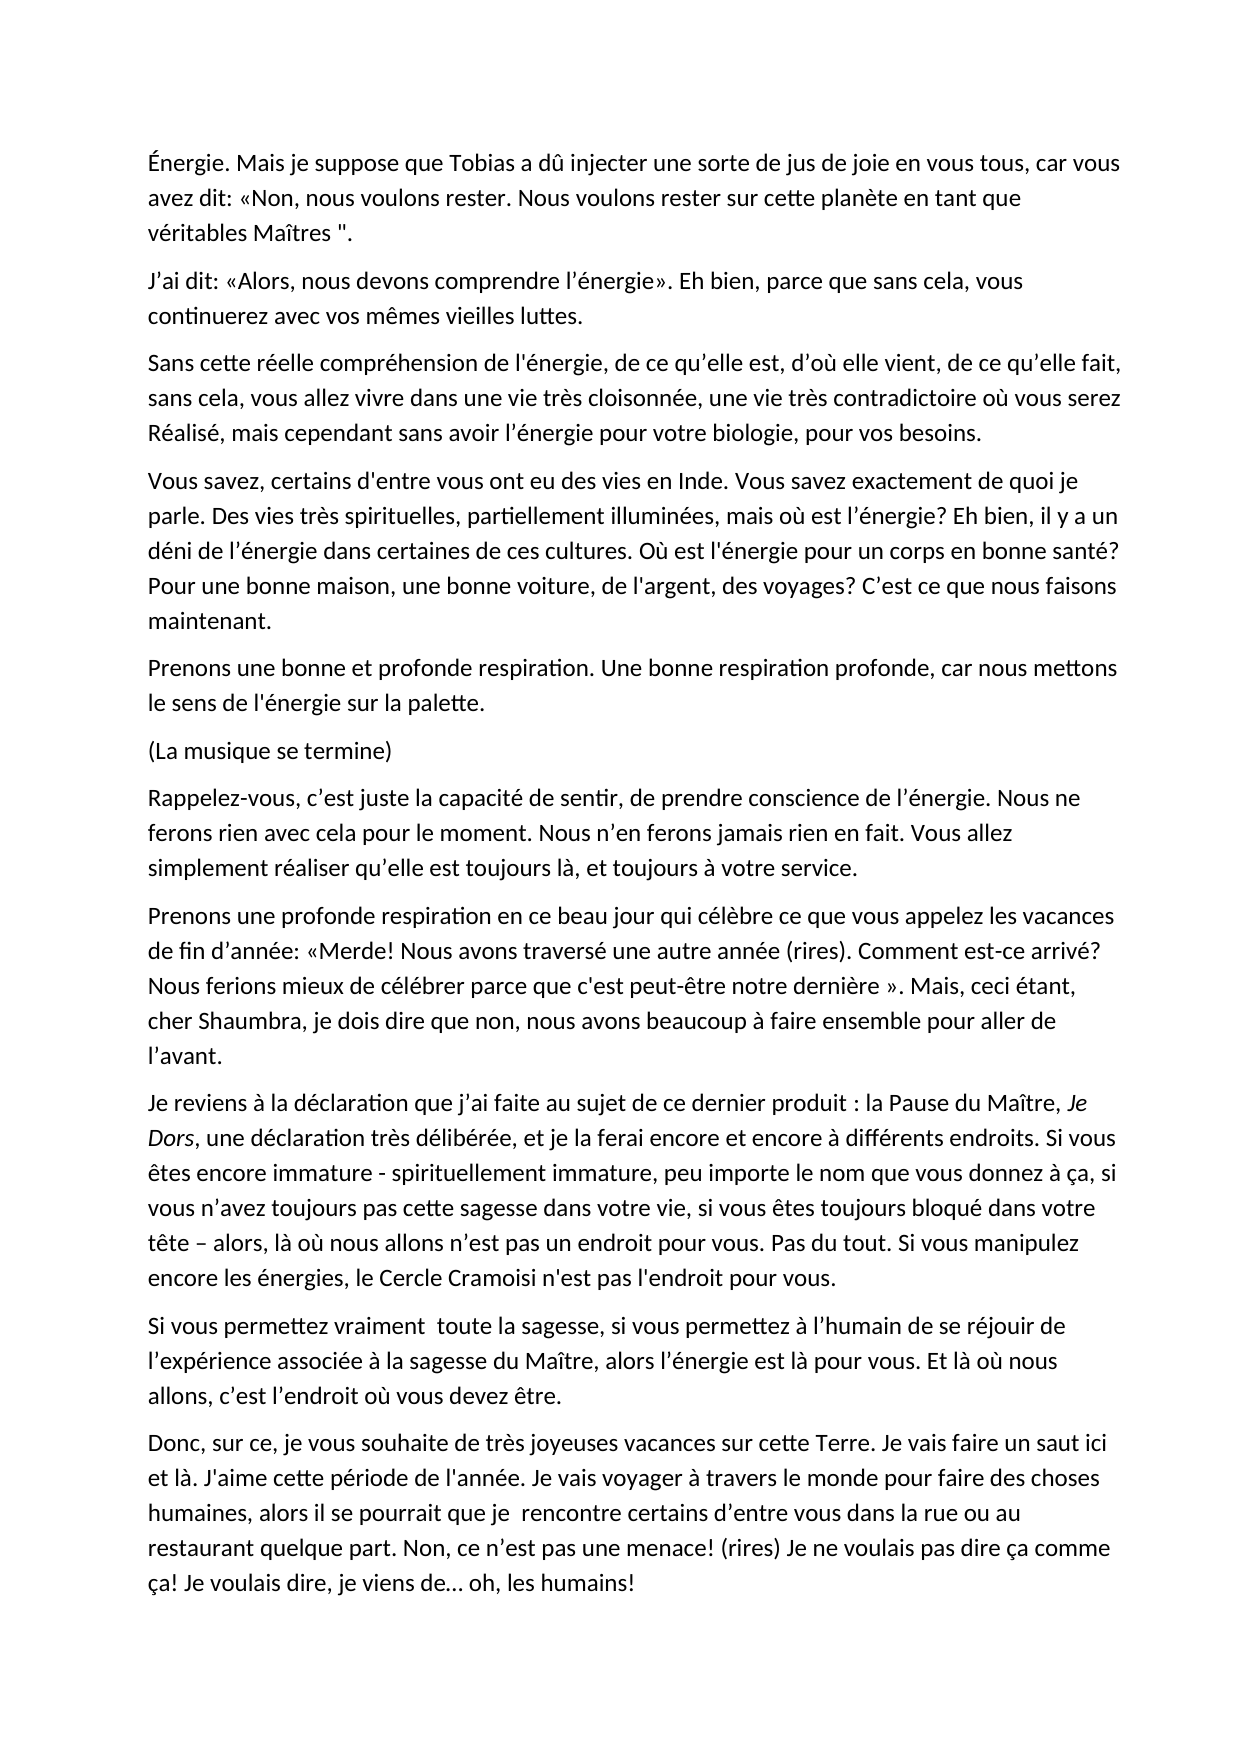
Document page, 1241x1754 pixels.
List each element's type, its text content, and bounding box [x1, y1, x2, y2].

text Donc, sur ce, je vous souhaite de très joyeuses vacances sur cette Terre. Je vais faire un saut ici et là. J'aime cette période de l'année. Je vais voyager à travers le monde pour faire des choses humaines, alors il se pourrait que je rencontre certains d’entre vous dans la rue ou au restaurant quelque part. Non, ce n’est pas une menace! (rires) Je ne voulais pas dire ça comme ça! Je voulais dire, je viens de… oh, les humains! [148, 1428, 1123, 1598]
text (La musique se termine) [148, 735, 1123, 766]
text J’ai dit: «Alors, nous devons comprendre l’énergie». Eh bien, parce que sans cela, vous continuerez avec vos mêmes vieilles luttes. [148, 265, 1123, 331]
text Sans cette réelle compréhension de l'énergie, de ce qu’elle est, d’où elle vient, de ce qu’elle fait, sans cela, vous allez vivre dans une vie très cloisonnée, une vie très contradictoire où vous serez Réalisé, mais cependant sans avoir l’énergie pour votre biologie, pour vos besoins. [148, 348, 1123, 448]
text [148, 148, 1123, 248]
text Prenons une bonne et profonde respiration. Une bonne respiration profonde, car nous mettons le sens de l'énergie sur la palette. [148, 653, 1123, 718]
text Prenons une profonde respiration en ce beau jour qui célèbre ce que vous appelez les vacances de fin d’année: «Merde! Nous avons traversé une autre année (rires). Comment est-ce arrivé? Nous ferions mieux de célébrer parce que c'est peut-être notre dernière ». Mais, ceci étant, cher Shaumbra, je dois dire que non, nous avons beaucoup à faire ensemble pour aller de l’avant. [148, 900, 1123, 1071]
text Si vous permettez vraiment toute la sagesse, si vous permettez à l’humain de se réjouir de l’expérience associée à la sagesse du Maître, alors l’énergie est là pour vous. Et là où nous allons, c’est l’endroit où vous devez être. [148, 1310, 1123, 1411]
text Je reviens à la déclaration que j’ai faite au sujet de ce dernier produit : la Pause du Maître, Je Dors, une déclaration très délibérée, et je la ferai encore et encore à différents endroits. Si vous êtes encore immature - spirituellement immature, peu importe le nom que vous donnez à ça, si vous n’avez toujours pas cette sagesse dans votre vie, si vous êtes toujours bloqué dans votre tête – alors, là où nous allons n’est pas un endroit pour vous. Pas du tout. Si vous manipulez encore les énergies, le Cercle Cramoisi n'est pas l'endroit pour vous. [148, 1088, 1123, 1293]
text Vous savez, certains d'entre vous ont eu des vies en Inde. Vous savez exactement de quoi je parle. Des vies très spirituelles, partiellement illuminées, mais où est l’énergie? Eh bien, il y a un déni de l’énergie dans certaines de ces cultures. Où est l'énergie pour un corps en bonne santé? Pour une bonne maison, une bonne voiture, de l'argent, des voyages? C’est ce que nous faisons maintenant. [148, 465, 1123, 636]
text Rappelez-vous, c’est juste la capacité de sentir, de prendre conscience de l’énergie. Nous ne ferons rien avec cela pour le moment. Nous n’en ferons jamais rien en fait. Vous allez simplement réaliser qu’elle est toujours là, et toujours à votre service. [148, 783, 1123, 883]
